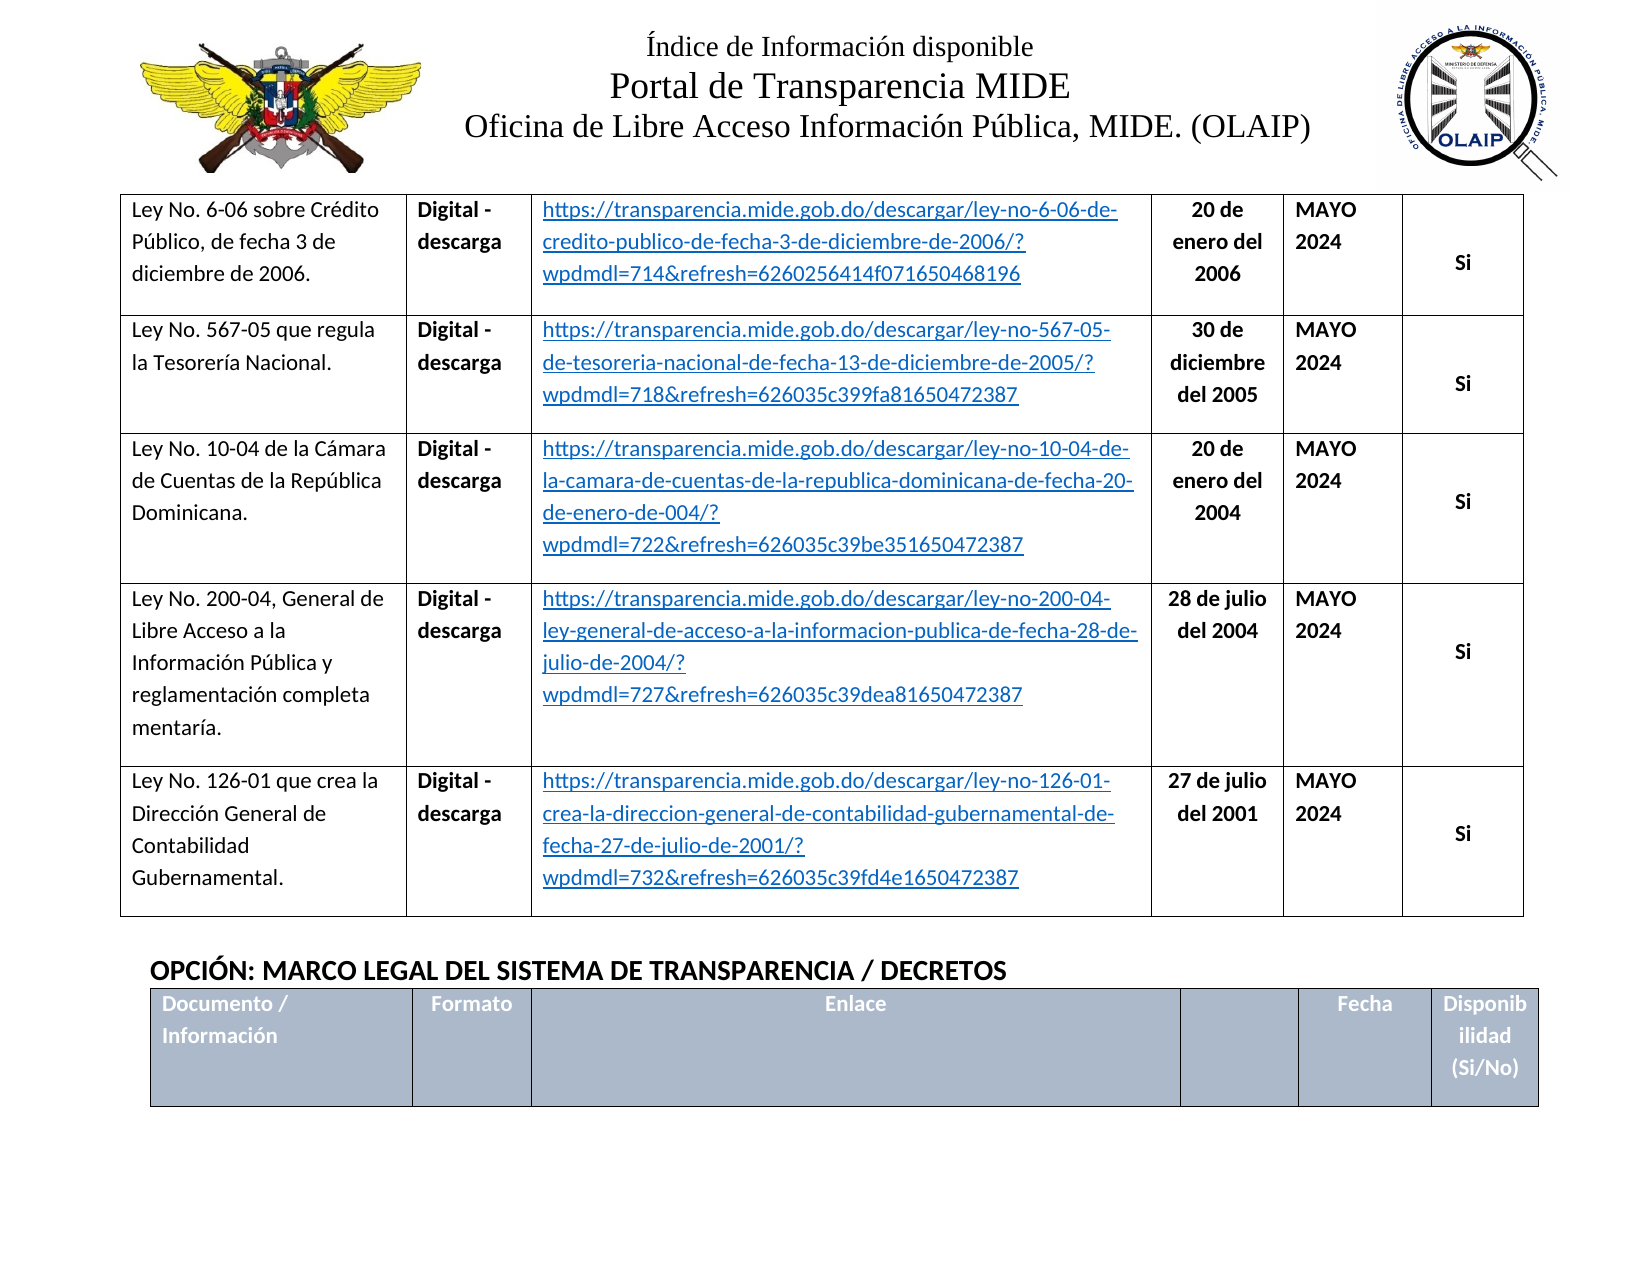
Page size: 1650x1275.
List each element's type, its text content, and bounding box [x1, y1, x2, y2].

table_cell https://transparencia.mide.gob.do/descargar/ley-no-126-01-crea-la-direccion-general-de-contabilidad-gubernamental-de-fecha-27-de-julio-de-2001/?wpdmdl=732&refresh=626035c39fd4e1650472387 [532, 767, 1151, 916]
table_cell Si [1403, 767, 1523, 916]
table_cell Digital -descarga [407, 767, 531, 916]
table_cell https://transparencia.mide.gob.do/descargar/ley-no-6-06-de-credito-publico-de-fecha-3-de-diciembre-de-2006/?wpdmdl=714&refresh=6260256414f071650468196 [532, 195, 1151, 314]
table_cell MAYO 2024 [1284, 195, 1402, 314]
table_cell 27 de julio del 2001 [1152, 767, 1283, 916]
table_cell Ley No. 567-05 que regula la Tesorería Nacional. [121, 316, 406, 433]
table_cell MAYO 2024 [1284, 767, 1402, 916]
table_cell Digital -descarga [407, 195, 531, 314]
table_cell Digital -descarga [407, 316, 531, 433]
table_cell Digital -descarga [407, 434, 531, 583]
table_cell MAYO 2024 [1284, 434, 1402, 583]
table_cell 28 de julio del 2004 [1152, 584, 1283, 766]
table_cell https://transparencia.mide.gob.do/descargar/ley-no-567-05-de-tesoreria-nacional-de-fecha-13-de-diciembre-de-2005/?wpdmdl=718&refresh=626035c399fa81650472387 [532, 316, 1151, 433]
table_header Enlace [532, 989, 1180, 1106]
table_cell Ley No. 10-04 de la Cámara de Cuentas de la República Dominicana. [121, 434, 406, 583]
table_cell Ley No. 6-06 sobre Crédito Público, de fecha 3 de diciembre de 2006. [121, 195, 406, 314]
table_cell Ley No. 126-01 que crea la Dirección General de Contabilidad Gubernamental. [121, 767, 406, 916]
table_cell Si [1403, 316, 1523, 433]
picture [1376, 0, 1570, 191]
table_cell MAYO 2024 [1284, 584, 1402, 766]
table_header Disponibilidad (Si/No) [1432, 989, 1538, 1106]
table_cell Si [1403, 434, 1523, 583]
table_cell 30 de diciembre del 2005 [1152, 316, 1283, 433]
table_cell Digital -descarga [407, 584, 531, 766]
table_header [1181, 989, 1298, 1106]
table_cell Si [1403, 195, 1523, 314]
table_cell 20 de enero del 2006 [1152, 195, 1283, 314]
picture [140, 43, 422, 172]
table_cell https://transparencia.mide.gob.do/descargar/ley-no-200-04-ley-general-de-acceso-a-la-informacion-publica-de-fecha-28-de-julio-de-2004/?wpdmdl=727&refresh=626035c39dea81650472387 [532, 584, 1151, 766]
table_cell Ley No. 200-04, General de Libre Acceso a la Información Pública y reglamentación completa mentaría. [121, 584, 406, 766]
table_cell Si [1403, 584, 1523, 766]
text OPCIÓN: MARCO LEGAL DEL SISTEMA DE TRANSPARENCIA / DECRETOS [150, 952, 1500, 988]
table_cell 20 de enero del 2004 [1152, 434, 1283, 583]
table_header Formato [413, 989, 531, 1106]
table_header Fecha [1299, 989, 1431, 1106]
table_cell MAYO 2024 [1284, 316, 1402, 433]
table_cell https://transparencia.mide.gob.do/descargar/ley-no-10-04-de-la-camara-de-cuentas-de-la-republica-dominicana-de-fecha-20-de-enero-de-004/?wpdmdl=722&refresh=626035c39be351650472387 [532, 434, 1151, 583]
table_header Documento / Información [151, 989, 412, 1106]
